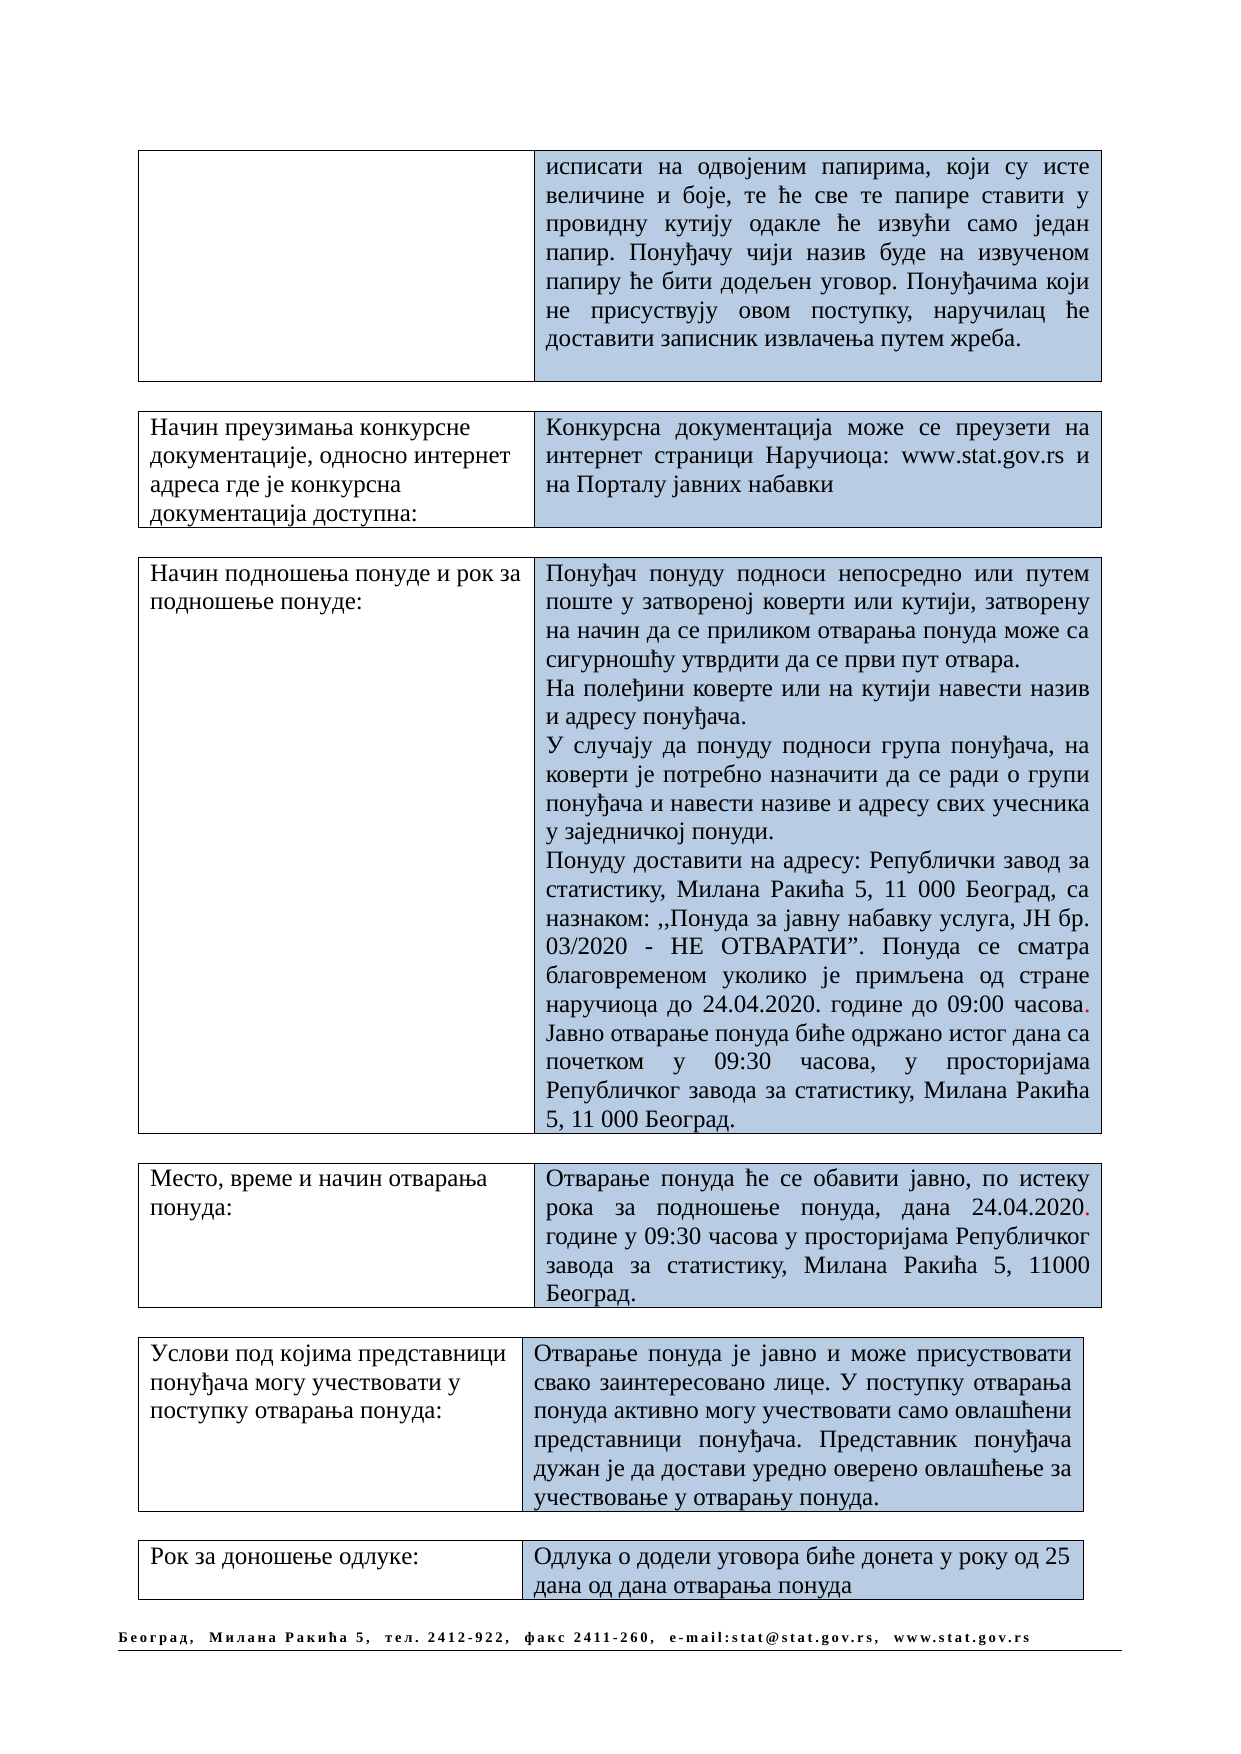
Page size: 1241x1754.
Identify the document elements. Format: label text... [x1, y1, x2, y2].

table_header Отварање понуда је јавно и може присуствовати свако заинтересовано лице. У поступку отварања понуда активно могу учествовати само овлашћени представници понуђача. Представник понуђача дужан је да достави уредно оверено овлашћење за учествовање у отварању понуда. [523, 1338, 1083, 1511]
table_header Начин подношења понуде и рок за подношење понуде: [139, 558, 534, 1133]
table_header Отварање понуда ће се обавити јавно, по истеку рока за подношење понуда, дана 24.04.2020. године у 09:30 часова у просторијама Републичког завода за статистику, Милана Ракића 5, 11000 Београд. [535, 1164, 1101, 1307]
table_header Рок за доношење одлуке: [139, 1541, 522, 1599]
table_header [139, 151, 534, 381]
table_header Услови под којима представници понуђача могу учествовати у поступку отварања понуда: [139, 1338, 522, 1511]
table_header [535, 151, 1101, 381]
table_header Понуђач понуду подноси непосредно или путем поште у затвореној коверти или кутији, затворену на начин да се приликом отварања понуда може са сигурношћу утврдити да се први пут отвара. На полеђини коверте или на кутији навести назив и адресу понуђача. У случају да понуду подноси група понуђача, на коверти је потребно назначити да се ради о групи понуђача и навести називе и адресу свих учесника у заједничкој понуди. Понуду доставити на адресу: Републички завод за статистику, Милана Ракића 5, 11 000 Београд, са назнаком: ,,Понуда за јавну набавку услуга, ЈН бр. 03/2020 - НЕ ОТВАРАТИ”. Понуда се сматра благовременом уколико је примљена од стране наручиоца до 24.04.2020. године до 09:00 часова. Јавно отварање понуда биће одржано истог дана са почетком у 09:30 часова, у просторијама Републичког завода за статистику, Милана Ракића 5, 11 000 Београд. [535, 558, 1101, 1133]
table_header Место, време и начин отварања понуда: [139, 1164, 534, 1307]
table_header Одлука о додели уговора биће донета у року од 25 дана од дана отварања понуда [523, 1541, 1083, 1599]
table_header Конкурсна документација може се преузети на интернет страници Наручиоца: www.stat.gov.rs и на Порталу јавних набавки [535, 412, 1101, 527]
table_header Начин преузимања конкурсне документације, односно интернет адресa где је конкурсна документација доступна: [139, 412, 534, 527]
